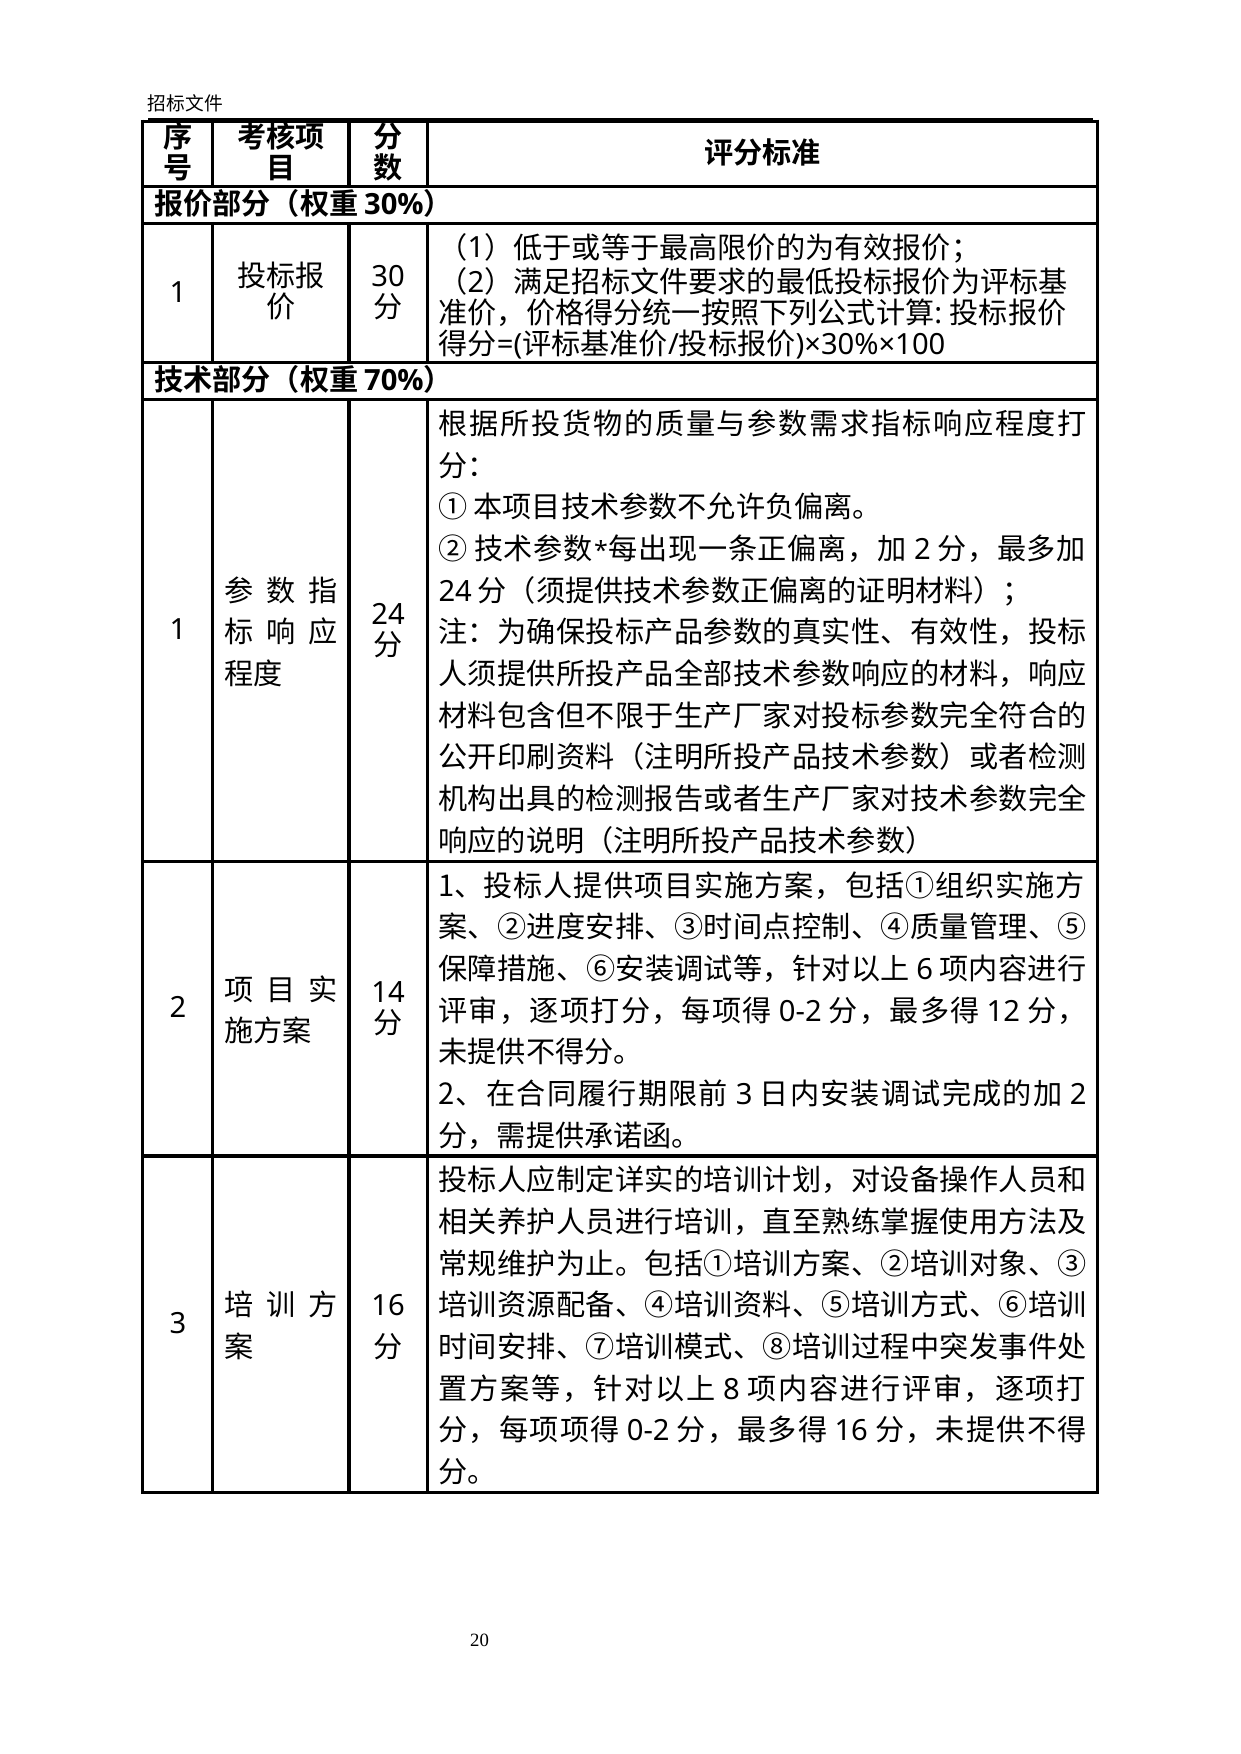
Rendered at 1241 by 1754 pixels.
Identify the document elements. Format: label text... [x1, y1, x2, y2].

table_header 序号 [144, 123, 211, 185]
table_cell 根据所投货物的质量与参数需求指标响应程度打分： ①本项目技术参数不允许负偏离。 ②技术参数*每出现一条正偏离，加2分，最多加24分（须提供技术参数正偏离的证明材料）； 注：为确保投标产品参数的真实性、有效性，投标人须提供所投产品全部技术参数响应的材料，响应材料包含但不限于生产厂家对投标参数完全符合的公开印刷资料（注明所投产品技术参数）或者检测机构出具的检测报告或者生产厂家对技术参数完全响应的说明（注明所投产品技术参数） [429, 401, 1096, 859]
table_cell 项目实施方案 [214, 863, 347, 1154]
table_cell 参数指标响应程度 [214, 401, 347, 859]
table_cell 投标报价 [214, 225, 347, 361]
table_header 考核项目 [214, 123, 347, 185]
table_cell 3 [144, 1158, 211, 1491]
table_cell 1 [144, 401, 211, 859]
table_cell 报价部分（权重30%） [144, 188, 1096, 222]
table_cell 30分 [351, 225, 426, 361]
table_cell 投标人提供项目实施方案，包括①组织实施方案、②进度安排、③时间点控制、④质量管理、⑤保障措施、⑥安装调试等，针对以上6项内容进行评审，逐项打分，每项得0-2分，最多得12分，未提供不得分。 2、在合同履行期限前3日内安装调试完成的加2分，需提供承诺函。 [429, 863, 1096, 1154]
table_cell 16分 [351, 1158, 426, 1491]
table_cell 培训方案 [214, 1158, 347, 1491]
table_cell 技术部分（权重70%） [144, 364, 1096, 398]
table_header 分数 [351, 123, 426, 185]
table_cell （1）低于或等于最高限价的为有效报价； （2）满足招标文件要求的最低投标报价为评标基准价，价格得分统一按照下列公式计算: 投标报价得分=(评标基准价/投标报价)×30%×100 [429, 225, 1096, 361]
table_cell 投标人应制定详实的培训计划，对设备操作人员和相关养护人员进行培训，直至熟练掌握使用方法及常规维护为止。包括①培训方案、②培训对象、③培训资源配备、④培训资料、⑤培训方式、⑥培训时间安排、⑦培训模式、⑧培训过程中突发事件处置方案等，针对以上8项内容进行评审，逐项打分，每项项得0-2分，最多得16分，未提供不得分。 [429, 1158, 1096, 1491]
table_cell 2 [144, 863, 211, 1154]
table_cell 24分 [351, 401, 426, 859]
table_cell 1 [144, 225, 211, 361]
table_cell 14分 [351, 863, 426, 1154]
table_header 评分标准 [429, 123, 1096, 185]
